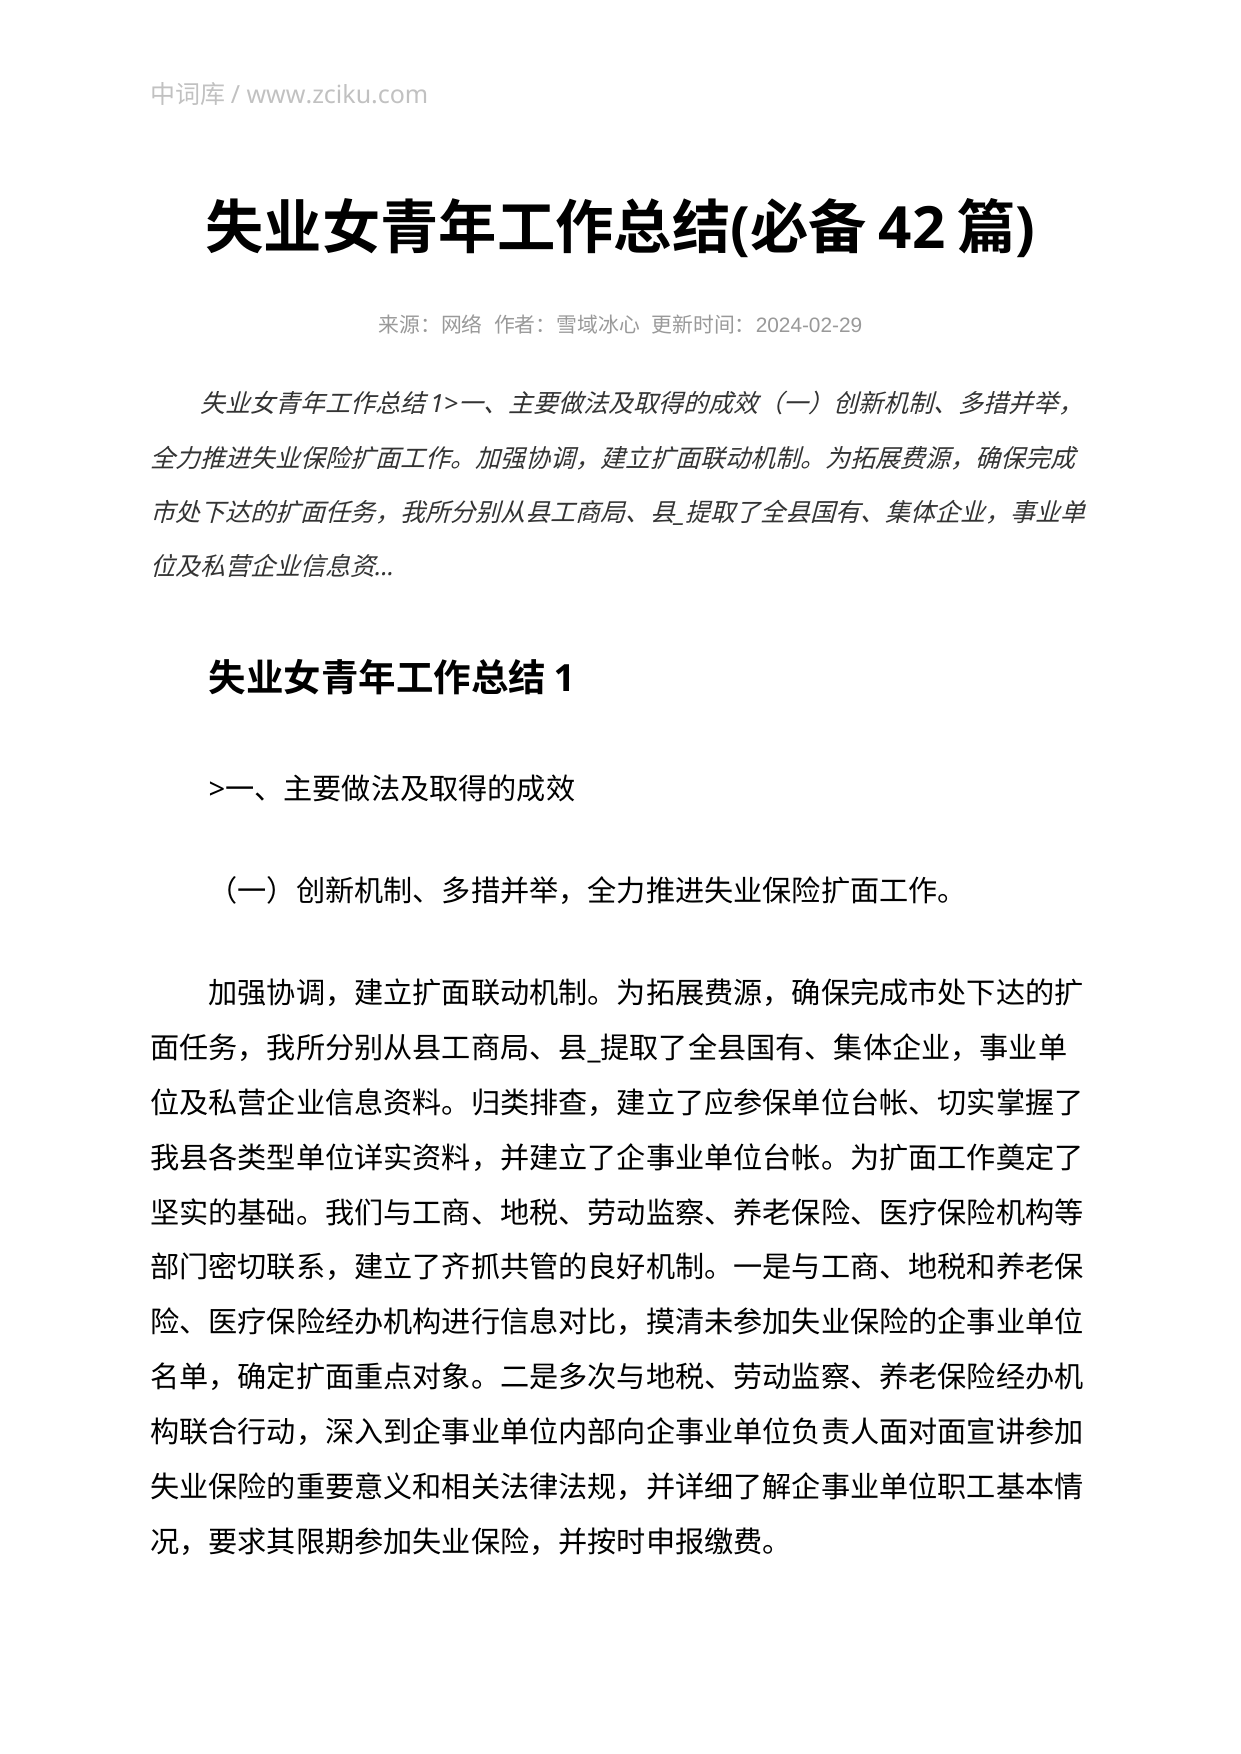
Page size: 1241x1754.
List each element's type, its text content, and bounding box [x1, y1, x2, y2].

subtitle 失业女青年工作总结(必备42篇) [150, 181, 1090, 266]
text 失业女青年工作总结1 [150, 648, 1090, 703]
text >一、主要做法及取得的成效 [150, 766, 1090, 808]
text 失业女青年工作总结1>一、主要做法及取得的成效（一）创新机制、多措并举，全力推进失业保险扩面工作。加强协调，建立扩面联动机制。为拓展费源，确保完成市处下达的扩面任务，我所分别从县工商局、县_提取了全县国有、集体企业，事业单位及私营企业信息资... [150, 384, 1090, 583]
text （一）创新机制、多措并举，全力推进失业保险扩面工作。 [150, 868, 1090, 910]
text 加强协调，建立扩面联动机制。为拓展费源，确保完成市处下达的扩面任务，我所分别从县工商局、县_提取了全县国有、集体企业，事业单位及私营企业信息资料。归类排查，建立了应参保单位台帐、切实掌握了我县各类型单位详实资料，并建立了企事业单位台帐。为扩面工作奠定了坚实的基础。我们与工商、地税、劳动监察、养老保险、医疗保险机构等部门密切联系，建立了齐抓共管的良好机制。一是与工商、地税和养老保险、医疗保险经办机构进行信息对比，摸清未参加失业保险的企事业单位名单，确定扩面重点对象。二是多次与地税、劳动监察、养老保险经办机构联合行动，深入到企事业单位内部向企事业单位负责人面对面宣讲参加失业保险的重要意义和相关法律法规，并详细了解企事业单位职工基本情况，要求其限期参加失业保险，并按时申报缴费。 [150, 969, 1090, 1561]
text 来源：网络 作者：雪域冰心 更新时间：2024-02-29 [150, 313, 1090, 337]
